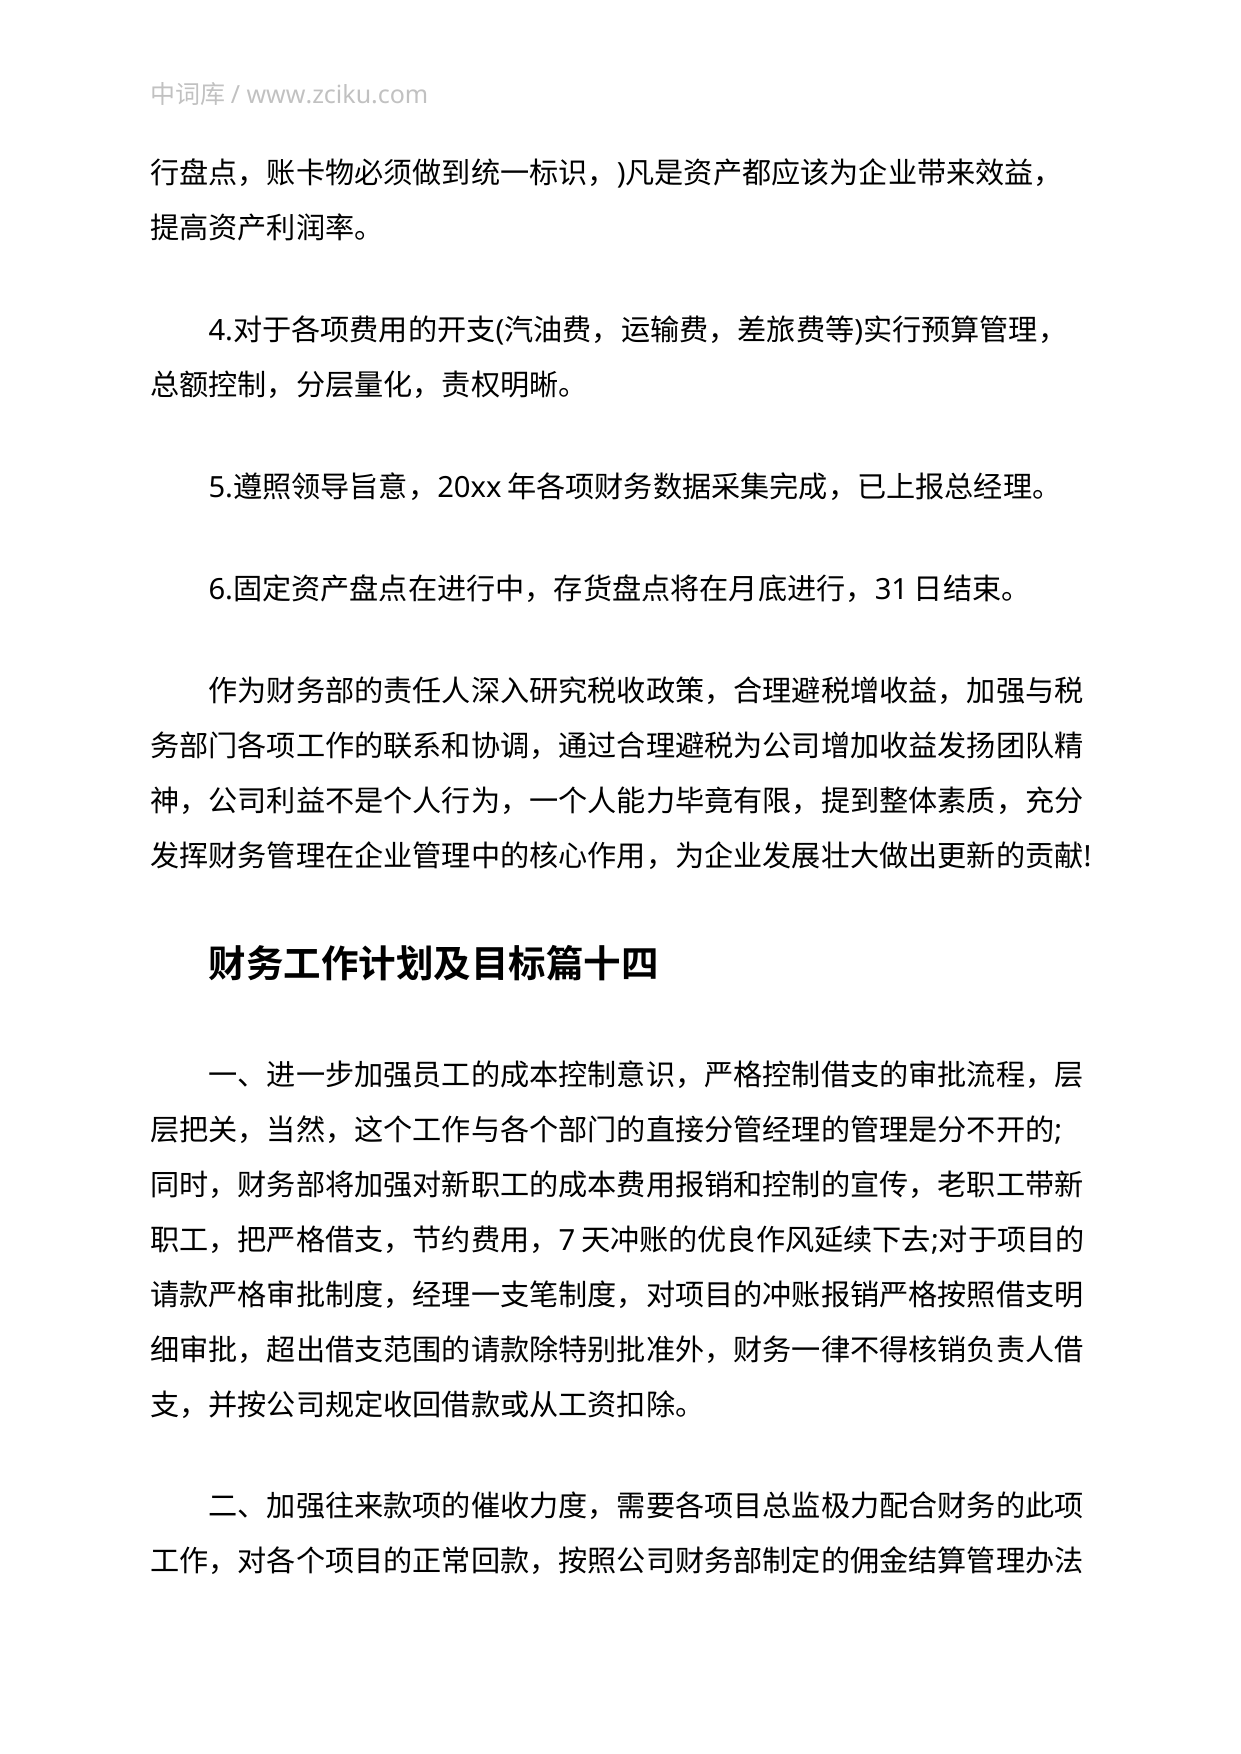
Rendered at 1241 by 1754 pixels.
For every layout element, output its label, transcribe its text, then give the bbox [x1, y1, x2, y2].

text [150, 150, 1090, 247]
text 财务工作计划及目标篇十四 [150, 934, 1090, 988]
text 5.遵照领导旨意，20xx年各项财务数据采集完成，已上报总经理。 [150, 463, 1090, 506]
text 一、进一步加强员工的成本控制意识，严格控制借支的审批流程，层层把关，当然，这个工作与各个部门的直接分管经理的管理是分不开的;同时，财务部将加强对新职工的成本费用报销和控制的宣传，老职工带新职工，把严格借支，节约费用，7天冲账的优良作风延续下去;对于项目的请款严格审批制度，经理一支笔制度，对项目的冲账报销严格按照借支明细审批，超出借支范围的请款除特别批准外，财务一律不得核销负责人借支，并按公司规定收回借款或从工资扣除。 [150, 1052, 1090, 1423]
text 4.对于各项费用的开支(汽油费，运输费，差旅费等)实行预算管理，总额控制，分层量化，责权明晰。 [150, 307, 1090, 404]
text 6.固定资产盘点在进行中，存货盘点将在月底进行，31日结束。 [150, 566, 1090, 608]
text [150, 1483, 1090, 1580]
text 作为财务部的责任人深入研究税收政策，合理避税增收益，加强与税务部门各项工作的联系和协调，通过合理避税为公司增加收益发扬团队精神，公司利益不是个人行为，一个人能力毕竟有限，提到整体素质，充分发挥财务管理在企业管理中的核心作用，为企业发展壮大做出更新的贡献! [150, 667, 1090, 874]
